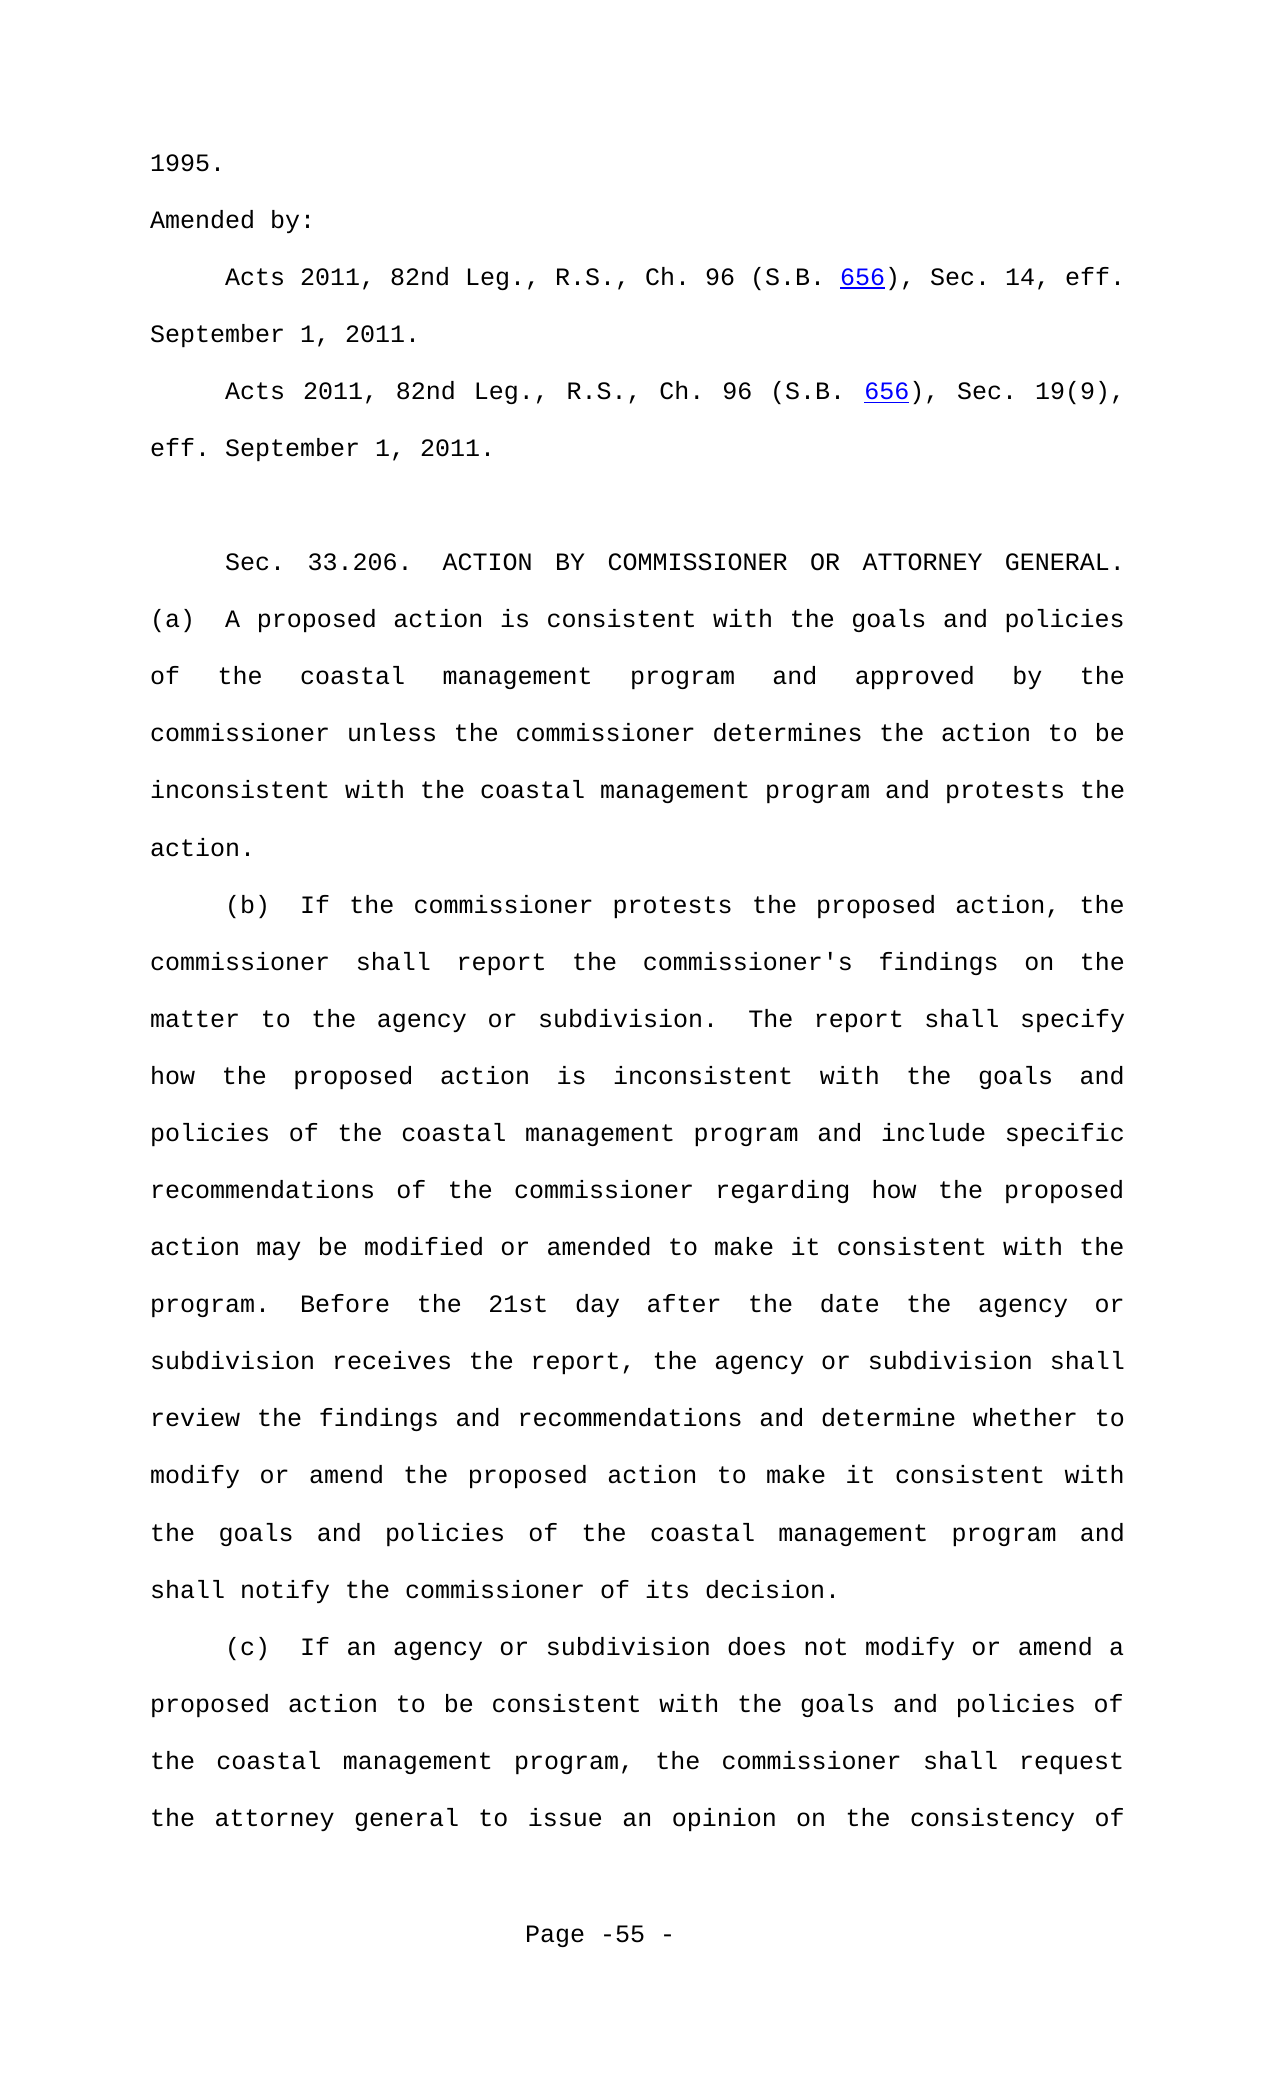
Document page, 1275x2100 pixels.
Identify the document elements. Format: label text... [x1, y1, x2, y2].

text Amended by: [150, 207, 1125, 236]
text Added by Acts 1995, 74th Leg., ch. 416, Sec. 4, eff. June 8, 1995. [150, 150, 1125, 178]
text Acts 2011, 82nd Leg., R.S., Ch. 96 (S.B. 656), Sec. 14, eff. September 1, 2011. [150, 264, 1125, 350]
text (b) If the commissioner protests the proposed action, the commissioner shall report the commissioner's findings on the matter to the agency or subdivision. The report shall specify how the proposed action is inconsistent with the goals and policies of the coastal management program and include specific recommendations of the commissioner regarding how the proposed action may be modified or amended to make it consistent with the program. Before the 21st day after the date the agency or subdivision receives the report, the agency or subdivision shall review the findings and recommendations and determine whether to modify or amend the proposed action to make it consistent with the goals and policies of the coastal management program and shall notify the commissioner of its decision. [150, 892, 1125, 1606]
text Acts 2011, 82nd Leg., R.S., Ch. 96 (S.B. 656), Sec. 19(9), eff. September 1, 2011. [150, 378, 1125, 464]
